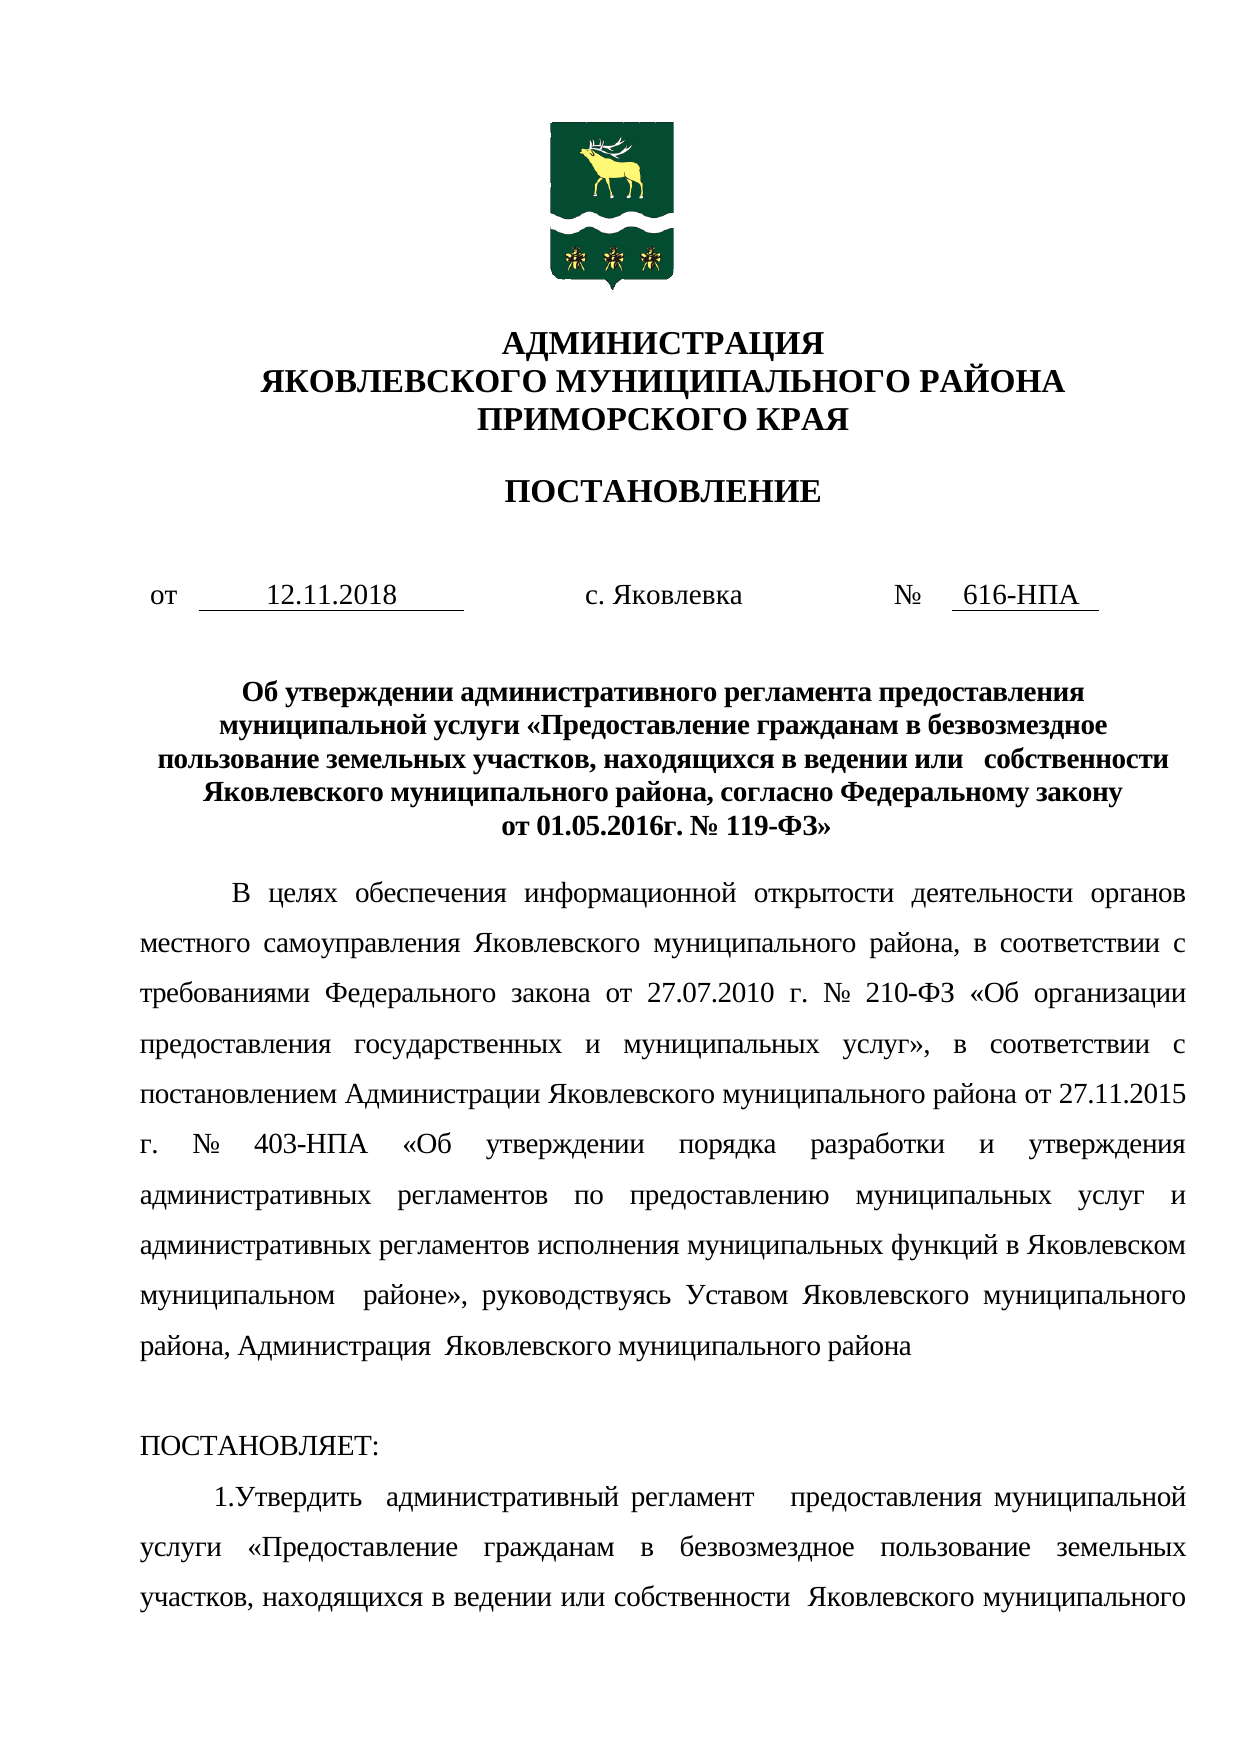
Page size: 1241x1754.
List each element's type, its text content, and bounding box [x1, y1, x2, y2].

text ПОСТАНОВЛЯЕТ: [139, 1428, 1187, 1462]
table_header 12.11.2018 [199, 577, 464, 610]
text В целях обеспечения информационной открытости деятельности органов местного самоуправления Яковлевского муниципального района, в соответствии с требованиями Федерального закона от 27.07.2010 г. № 210-ФЗ «Об организации предоставления государственных и муниципальных услуг», в соответствии с постановлением Администрации Яковлевского муниципального района от 27.11.2015 г. № 403-НПА «Об утверждении порядка разработки и утверждения административных регламентов по предоставлению муниципальных услуг и административных регламентов исполнения муниципальных функций в Яковлевском муниципальном районе», руководствуясь Уставом Яковлевского муниципального района, Администрация Яковлевского муниципального района [139, 875, 1187, 1361]
table_header 616-НПА [952, 577, 1099, 610]
picture [550, 122, 674, 290]
text ПРИМОРСКОГО КРАЯ [139, 399, 1187, 438]
table_header с. Яковлевка [464, 577, 863, 610]
text от 01.05.2016г. № 119-ФЗ» [139, 808, 1187, 841]
text ЯКОВЛЕВСКОГО МУНИЦИПАЛЬНОГО РАЙОНА [139, 361, 1187, 399]
text ПОСТАНОВЛЕНИЕ [139, 471, 1187, 510]
text АДМИНИСТРАЦИЯ [139, 323, 1187, 361]
table_header от [128, 577, 198, 610]
text Об утверждении административного регламента предоставления муниципальной услуги «Предоставление гражданам в безвозмездное пользование земельных участков, находящихся в ведении или собственности Яковлевского муниципального района, согласно Федеральному закону [139, 674, 1187, 808]
table_header № [863, 577, 952, 610]
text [139, 1479, 1187, 1613]
